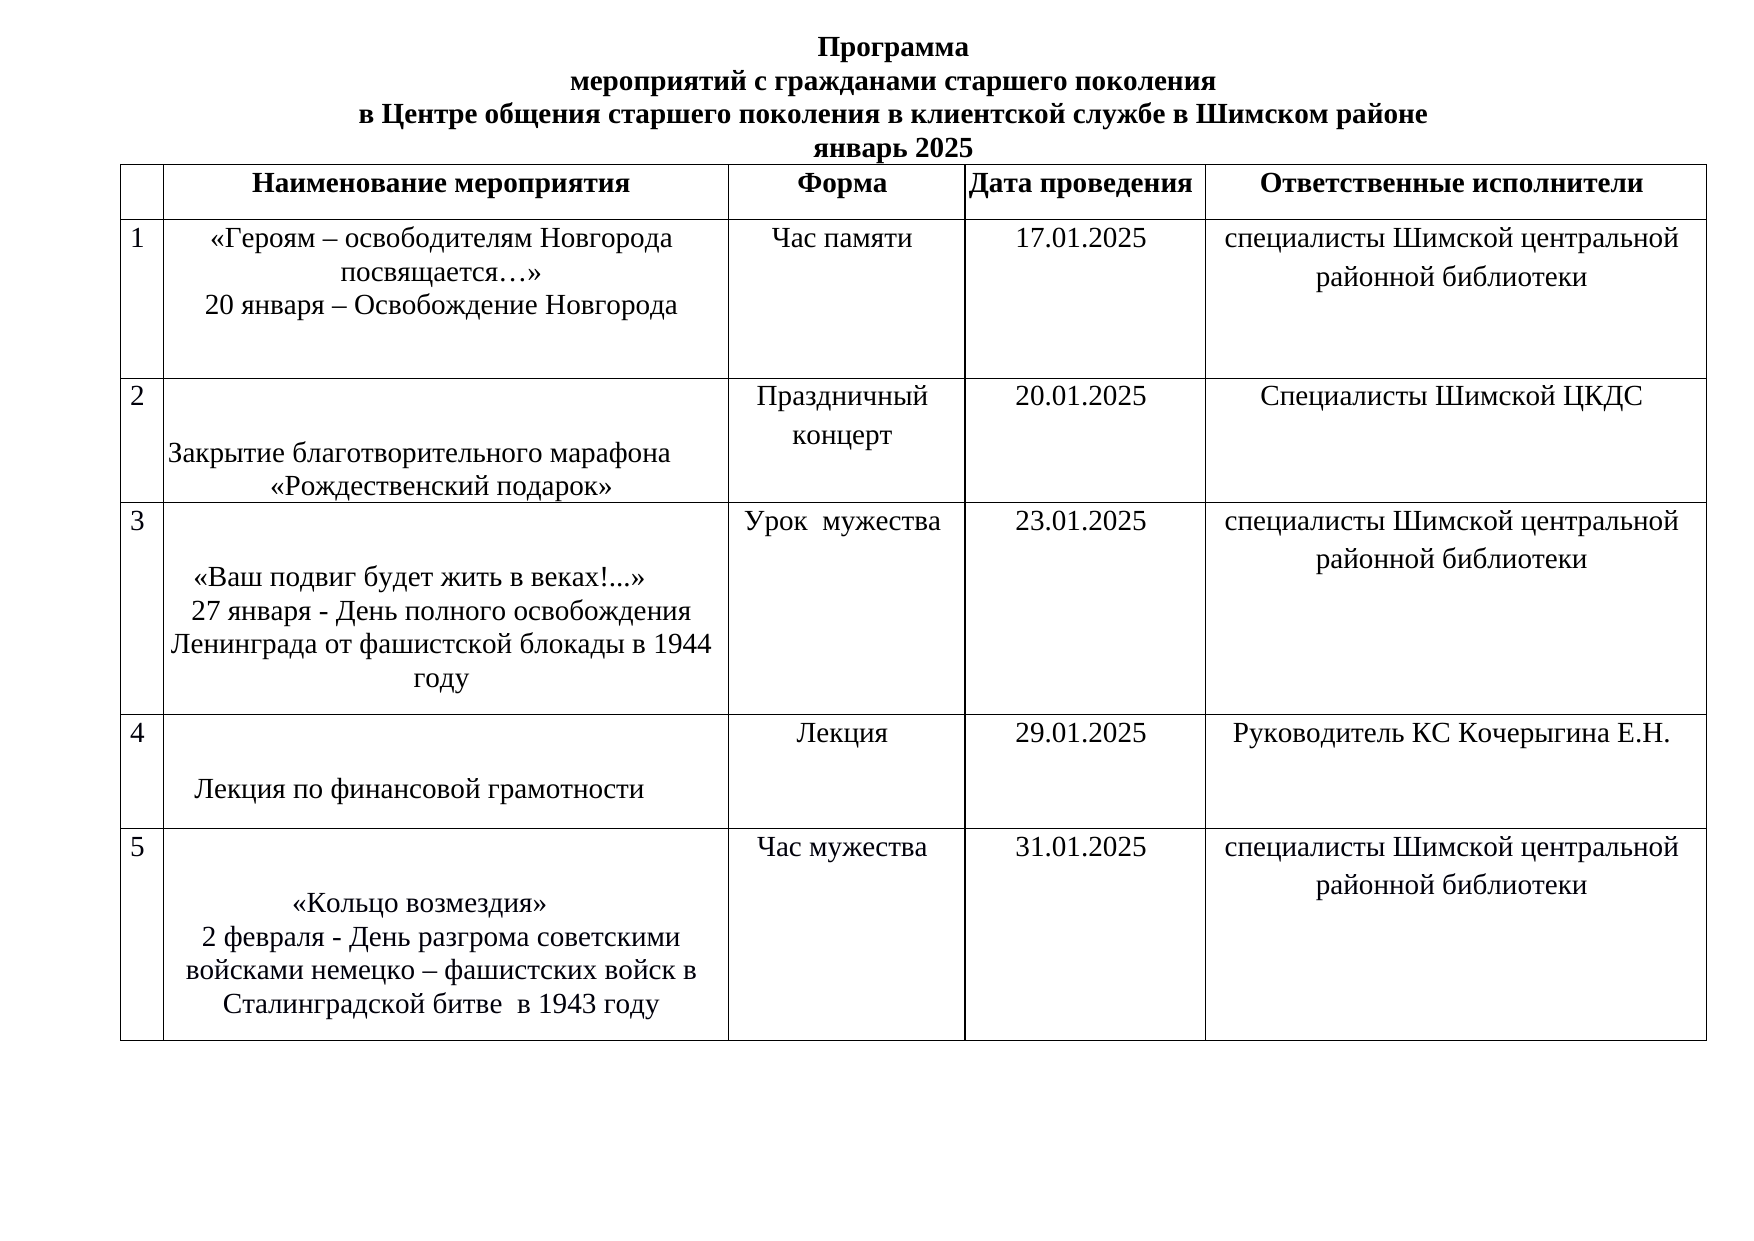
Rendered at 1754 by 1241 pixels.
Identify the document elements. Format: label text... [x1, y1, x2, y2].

table_cell Урок мужества [729, 503, 964, 714]
table_cell Лекция по финансовой грамотности [164, 715, 728, 828]
table_header Форма [729, 165, 964, 219]
table_cell 3 [121, 503, 163, 714]
table_cell специалисты Шимской центральной районной библиотеки [1206, 220, 1706, 377]
table_cell 5 [121, 829, 163, 1040]
table_cell специалисты Шимской центральной районной библиотеки [1206, 503, 1706, 714]
table_cell 4 [121, 715, 163, 828]
table_cell 20.01.2025 [966, 379, 1205, 502]
table_cell Час мужества [729, 829, 964, 1040]
table_cell «Героям – освободителям Новгорода посвящается…» 20 января – Освобождение Новгорода [164, 220, 728, 377]
table_cell Руководитель КС Кочерыгина Е.Н. [1206, 715, 1706, 828]
text мероприятий с гражданами старшего поколения [103, 63, 1683, 97]
table_cell 23.01.2025 [966, 503, 1205, 714]
table_cell Специалисты Шимской ЦКДС [1206, 379, 1706, 502]
table_header [121, 165, 163, 219]
table_cell 17.01.2025 [966, 220, 1205, 377]
table_header Наименование мероприятия [164, 165, 728, 219]
table_cell 31.01.2025 [966, 829, 1205, 1040]
text Программа [103, 29, 1683, 63]
table_cell Лекция [729, 715, 964, 828]
table_cell «Ваш подвиг будет жить в веках!...» 27 января - День полного освобождения Ленинграда от фашистской блокады в 1944 году [164, 503, 728, 714]
table_header Ответственные исполнители [1206, 165, 1706, 219]
table_cell Праздничный концерт [729, 379, 964, 502]
table_cell 1 [121, 220, 163, 377]
table_cell 29.01.2025 [966, 715, 1205, 828]
text в Центре общения старшего поколения в клиентской службе в Шимском районе [103, 97, 1683, 130]
table_cell Закрытие благотворительного марафона «Рождественский подарок» [164, 379, 728, 502]
table_cell Час памяти [729, 220, 964, 377]
text январь 2025 [103, 130, 1683, 164]
table_cell «Кольцо возмездия» 2 февраля - День разгрома советскими войсками немецко – фашистских войск в Сталинградской битве в 1943 году [164, 829, 728, 1040]
table_header Дата проведения [966, 165, 1205, 219]
table_cell специалисты Шимской центральной районной библиотеки [1206, 829, 1706, 1040]
table_cell 2 [121, 379, 163, 502]
